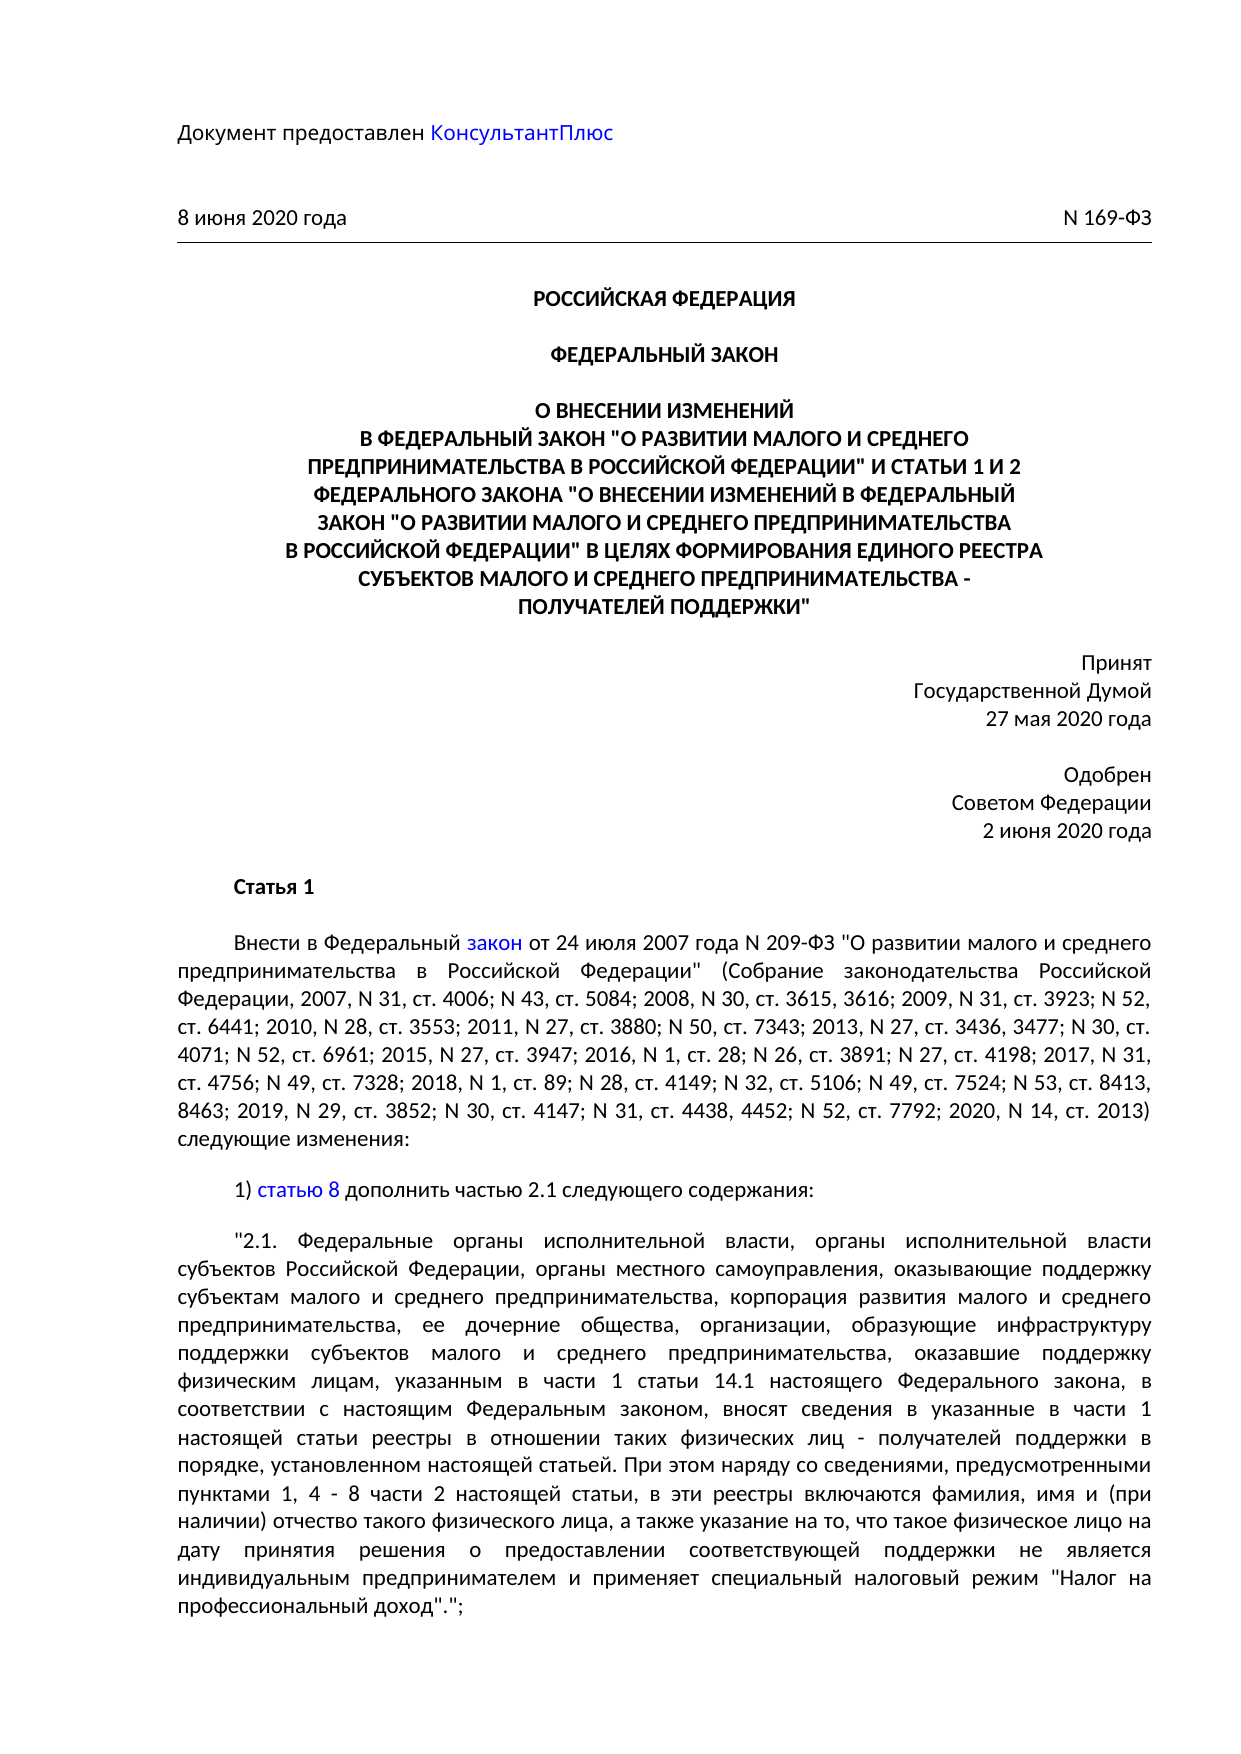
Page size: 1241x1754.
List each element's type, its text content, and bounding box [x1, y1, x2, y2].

title О ВНЕСЕНИИ ИЗМЕНЕНИЙ [177, 396, 1152, 424]
text Государственной Думой [177, 676, 1152, 704]
table_header N 169-ФЗ [664, 203, 1152, 231]
text 2 июня 2020 года [177, 816, 1152, 844]
title Документ предоставлен КонсультантПлюс [177, 118, 1152, 175]
title В РОССИЙСКОЙ ФЕДЕРАЦИИ" В ЦЕЛЯХ ФОРМИРОВАНИЯ ЕДИНОГО РЕЕСТРА [177, 536, 1152, 564]
title СУБЪЕКТОВ МАЛОГО И СРЕДНЕГО ПРЕДПРИНИМАТЕЛЬСТВА - [177, 564, 1152, 592]
text 27 мая 2020 года [177, 704, 1152, 732]
title Статья 1 [177, 872, 1152, 900]
title ФЕДЕРАЛЬНЫЙ ЗАКОН [177, 340, 1152, 368]
title ФЕДЕРАЛЬНОГО ЗАКОНА "О ВНЕСЕНИИ ИЗМЕНЕНИЙ В ФЕДЕРАЛЬНЫЙ [177, 480, 1152, 508]
title РОССИЙСКАЯ ФЕДЕРАЦИЯ [177, 284, 1152, 312]
title В ФЕДЕРАЛЬНЫЙ ЗАКОН "О РАЗВИТИИ МАЛОГО И СРЕДНЕГО [177, 424, 1152, 452]
title ПОЛУЧАТЕЛЕЙ ПОДДЕРЖКИ" [177, 592, 1152, 620]
table_header 8 июня 2020 года [177, 203, 664, 231]
text Одобрен [177, 760, 1152, 788]
text Принят [177, 648, 1152, 676]
title ПРЕДПРИНИМАТЕЛЬСТВА В РОССИЙСКОЙ ФЕДЕРАЦИИ" И СТАТЬИ 1 И 2 [177, 452, 1152, 480]
text "2.1. Федеральные органы исполнительной власти, органы исполнительной власти субъектов Российской Федерации, органы местного самоуправления, оказывающие поддержку субъектам малого и среднего предпринимательства, корпорация развития малого и среднего предпринимательства, ее дочерние общества, организации, образующие инфраструктуру поддержки субъектов малого и среднего предпринимательства, оказавшие поддержку физическим лицам, указанным в части 1 статьи 14.1 настоящего Федерального закона, в соответствии с настоящим Федеральным законом, вносят сведения в указанные в части 1 настоящей статьи реестры в отношении таких физических лиц - получателей поддержки в порядке, установленном настоящей статьей. При этом наряду со сведениями, предусмотренными пунктами 1, 4 - 8 части 2 настоящей статьи, в эти реестры включаются фамилия, имя и (при наличии) отчество такого физического лица, а также указание на то, что такое физическое лицо на дату принятия решения о предоставлении соответствующей поддержки не является индивидуальным предпринимателем и применяет специальный налоговый режим "Налог на профессиональный доход"."; [177, 1226, 1152, 1619]
text 1) статью 8 дополнить частью 2.1 следующего содержания: [177, 1176, 1152, 1203]
text Советом Федерации [177, 788, 1152, 816]
title ЗАКОН "О РАЗВИТИИ МАЛОГО И СРЕДНЕГО ПРЕДПРИНИМАТЕЛЬСТВА [177, 508, 1152, 536]
text Внести в Федеральный закон от 24 июля 2007 года N 209-ФЗ "О развитии малого и среднего предпринимательства в Российской Федерации" (Собрание законодательства Российской Федерации, 2007, N 31, ст. 4006; N 43, ст. 5084; 2008, N 30, ст. 3615, 3616; 2009, N 31, ст. 3923; N 52, ст. 6441; 2010, N 28, ст. 3553; 2011, N 27, ст. 3880; N 50, ст. 7343; 2013, N 27, ст. 3436, 3477; N 30, ст. 4071; N 52, ст. 6961; 2015, N 27, ст. 3947; 2016, N 1, ст. 28; N 26, ст. 3891; N 27, ст. 4198; 2017, N 31, ст. 4756; N 49, ст. 7328; 2018, N 1, ст. 89; N 28, ст. 4149; N 32, ст. 5106; N 49, ст. 7524; N 53, ст. 8413, 8463; 2019, N 29, ст. 3852; N 30, ст. 4147; N 31, ст. 4438, 4452; N 52, ст. 7792; 2020, N 14, ст. 2013) следующие изменения: [177, 928, 1152, 1153]
